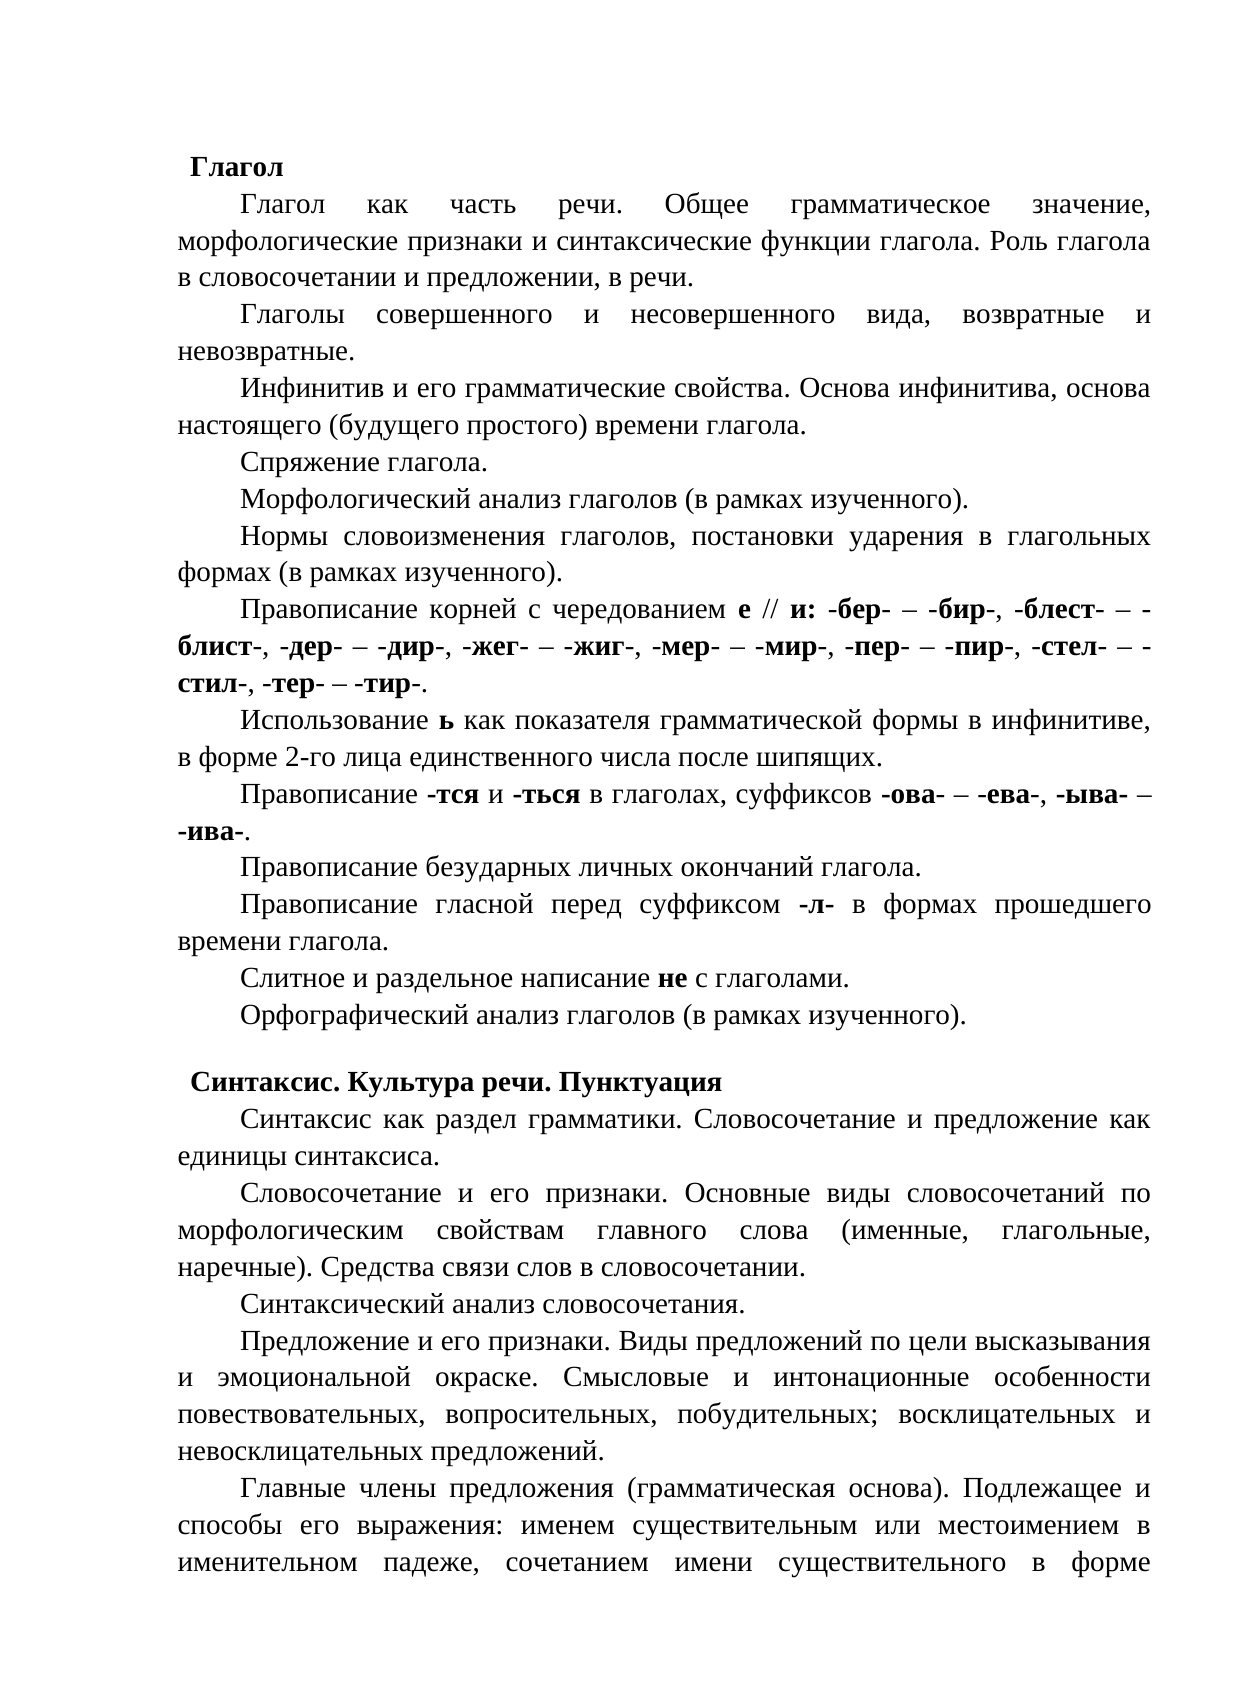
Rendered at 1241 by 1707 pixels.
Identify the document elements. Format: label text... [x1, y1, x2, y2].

text Спряжение глагола. [177, 444, 1152, 477]
text Синтаксис. Культура речи. Пунктуация [190, 1064, 1152, 1098]
text Правописание гласной перед суффиксом -л- в формах прошедшего времени глагола. [177, 886, 1152, 957]
text Морфологический анализ глаголов (в рамках изученного). [177, 481, 1152, 514]
text Инфинитив и его грамматические свойства. Основа инфинитива, основа настоящего (будущего простого) времени глагола. [177, 370, 1152, 441]
text Глагол как часть речи. Общее грамматическое значение, морфологические признаки и синтаксические функции глагола. Роль глагола в словосочетании и предложении, в речи. [177, 186, 1152, 293]
text Синтаксис как раздел грамматики. Словосочетание и предложение как единицы синтаксиса. [177, 1101, 1152, 1172]
text Нормы словоизменения глаголов, постановки ударения в глагольных формах (в рамках изученного). [177, 518, 1152, 588]
text Слитное и раздельное написание не с глаголами. [177, 960, 1152, 994]
text Синтаксический анализ словосочетания. [177, 1286, 1152, 1319]
text Правописание корней с чередованием е // и: -бер- – -бир-, -блест- – -блист-, -дер- – -дир-, -жег- – -жиг-, -мер- – -мир-, -пер- – -пир-, -стел- – -стил-, -тер- – -тир-. [177, 591, 1152, 699]
text Предложение и его признаки. Виды предложений по цели высказывания и эмоциональной окраске. Смысловые и интонационные особенности повествовательных, вопросительных, побудительных; восклицательных и невосклицательных предложений. [177, 1323, 1152, 1467]
text Глаголы совершенного и несовершенного вида, возвратные и невозвратные. [177, 296, 1152, 367]
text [177, 1470, 1152, 1577]
text Правописание -тся и -ться в глаголах, суффиксов -ова- – -ева-, -ыва- – -ива-. [177, 776, 1152, 846]
text Правописание безударных личных окончаний глагола. [177, 849, 1152, 883]
text Глагол [190, 149, 1152, 182]
text Орфографический анализ глаголов (в рамках изученного). [177, 997, 1152, 1031]
text Использование ь как показателя грамматической формы в инфинитиве, в форме 2-го лица единственного числа после шипящих. [177, 702, 1152, 772]
text Словосочетание и его признаки. Основные виды словосочетаний по морфологическим свойствам главного слова (именные, глагольные, наречные). Средства связи слов в словосочетании. [177, 1175, 1152, 1282]
